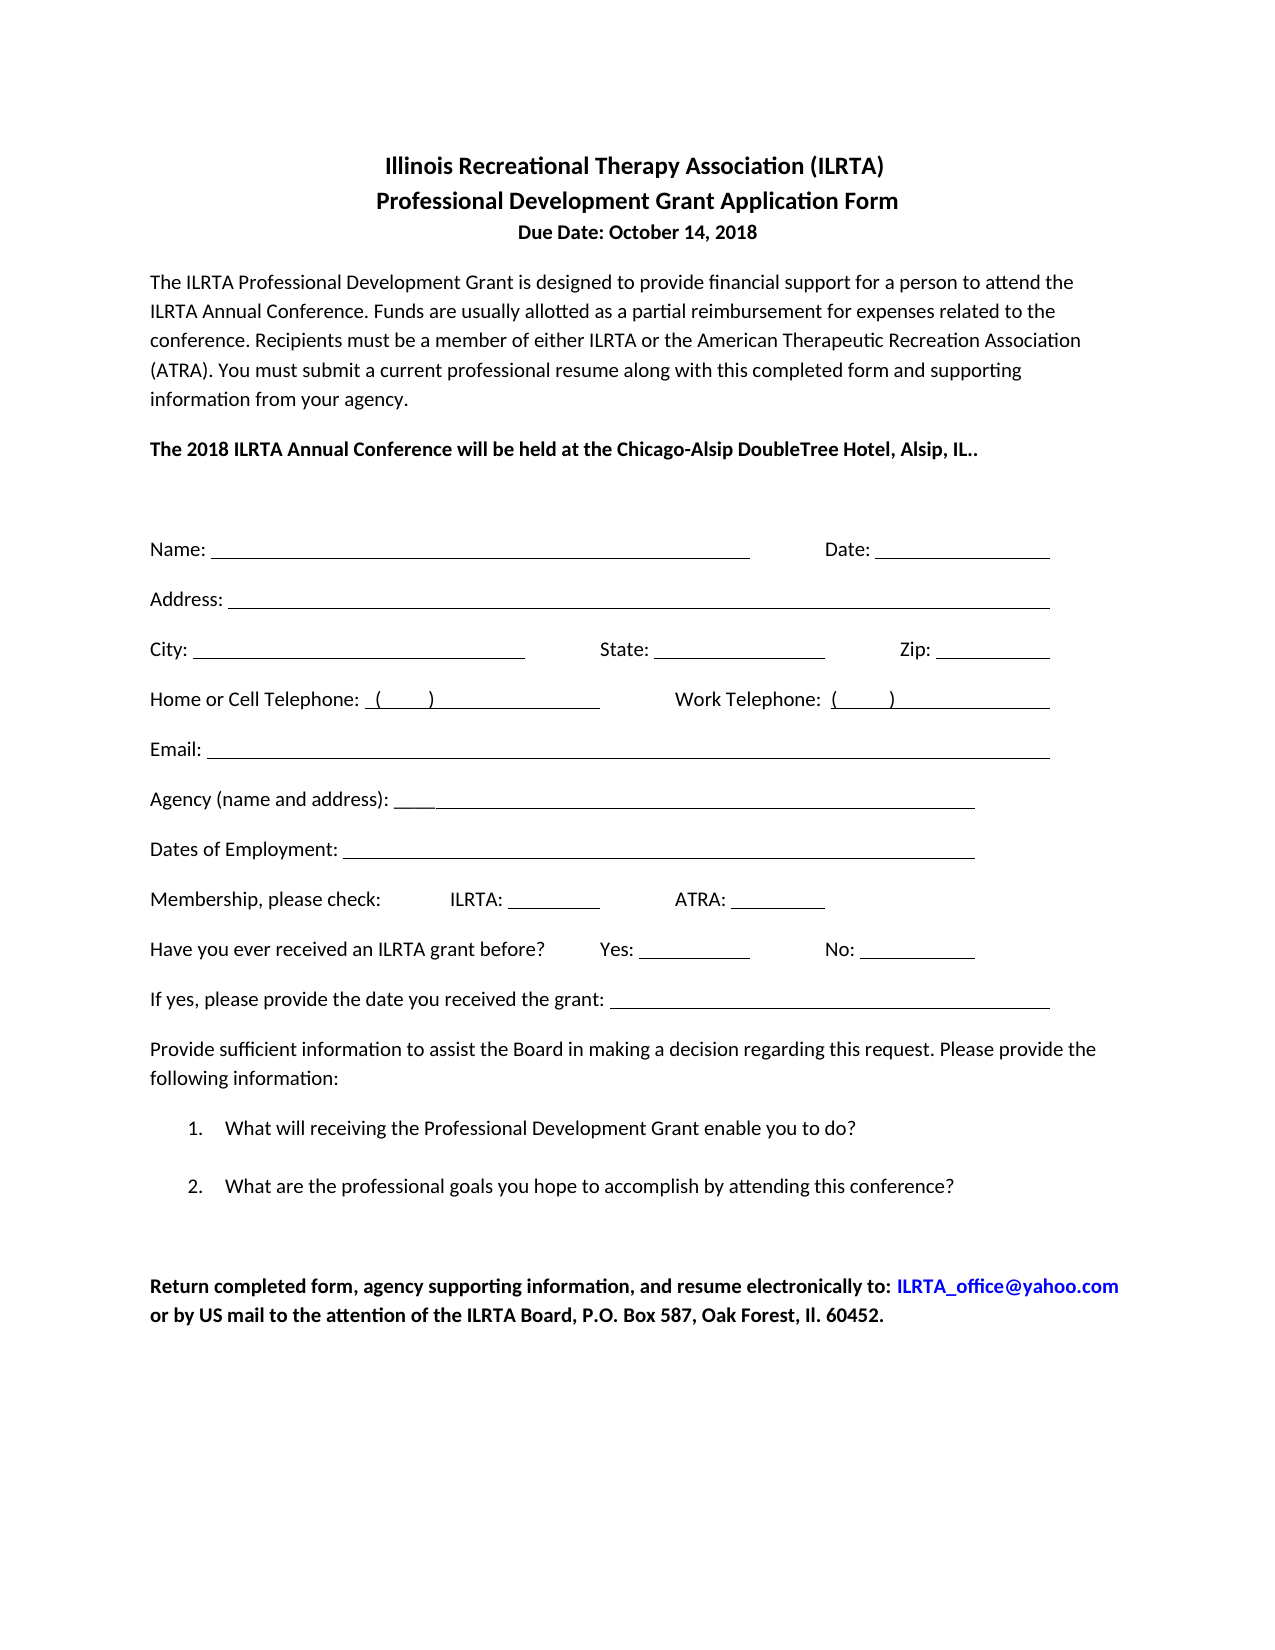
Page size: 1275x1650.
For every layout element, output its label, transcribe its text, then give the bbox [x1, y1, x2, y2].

text City: State: Zip: [150, 636, 1125, 661]
text Provide sufficient information to assist the Board in making a decision regarding this request. Please provide the following information: [150, 1036, 1125, 1091]
text Return completed form, agency supporting information, and resume electronically to: ILRTA_office@yahoo.com or by US mail to the attention of the ILRTA Board, P.O. Box 587, Oak Forest, Il. 60452. [150, 1273, 1125, 1328]
text The ILRTA Professional Development Grant is designed to provide financial support for a person to attend the ILRTA Annual Conference. Funds are usually allotted as a partial reimbursement for expenses related to the conference. Recipients must be a member of either ILRTA or the American Therapeutic Recreation Association (ATRA). You must submit a current professional resume along with this completed form and supporting information from your agency. [150, 269, 1125, 411]
text Dates of Employment: [150, 836, 1125, 861]
text The 2018 ILRTA Annual Conference will be held at the Chicago-Alsip DoubleTree Hotel, Alsip, IL.. [150, 436, 1125, 461]
text Membership, please check: ILRTA: ATRA: [150, 886, 1125, 911]
text Home or Cell Telephone: ( ) Work Telephone: ( ) [150, 686, 1125, 711]
text Illinois Recreational Therapy Association (ILRTA) Professional Development Grant Application Form Due Date: October 14, 2018 [150, 150, 1125, 245]
text Email: [150, 736, 1125, 761]
list What will receiving the Professional Development Grant enable you to do? [187, 1115, 1125, 1141]
list What are the professional goals you hope to accomplish by attending this conference? [187, 1173, 1125, 1199]
text Address: [150, 586, 1125, 611]
text Name: Date: [150, 536, 1125, 561]
text Agency (name and address): ____ [150, 786, 1125, 811]
text Have you ever received an ILRTA grant before? Yes: No: [150, 936, 1125, 961]
text If yes, please provide the date you received the grant: [150, 986, 1125, 1011]
